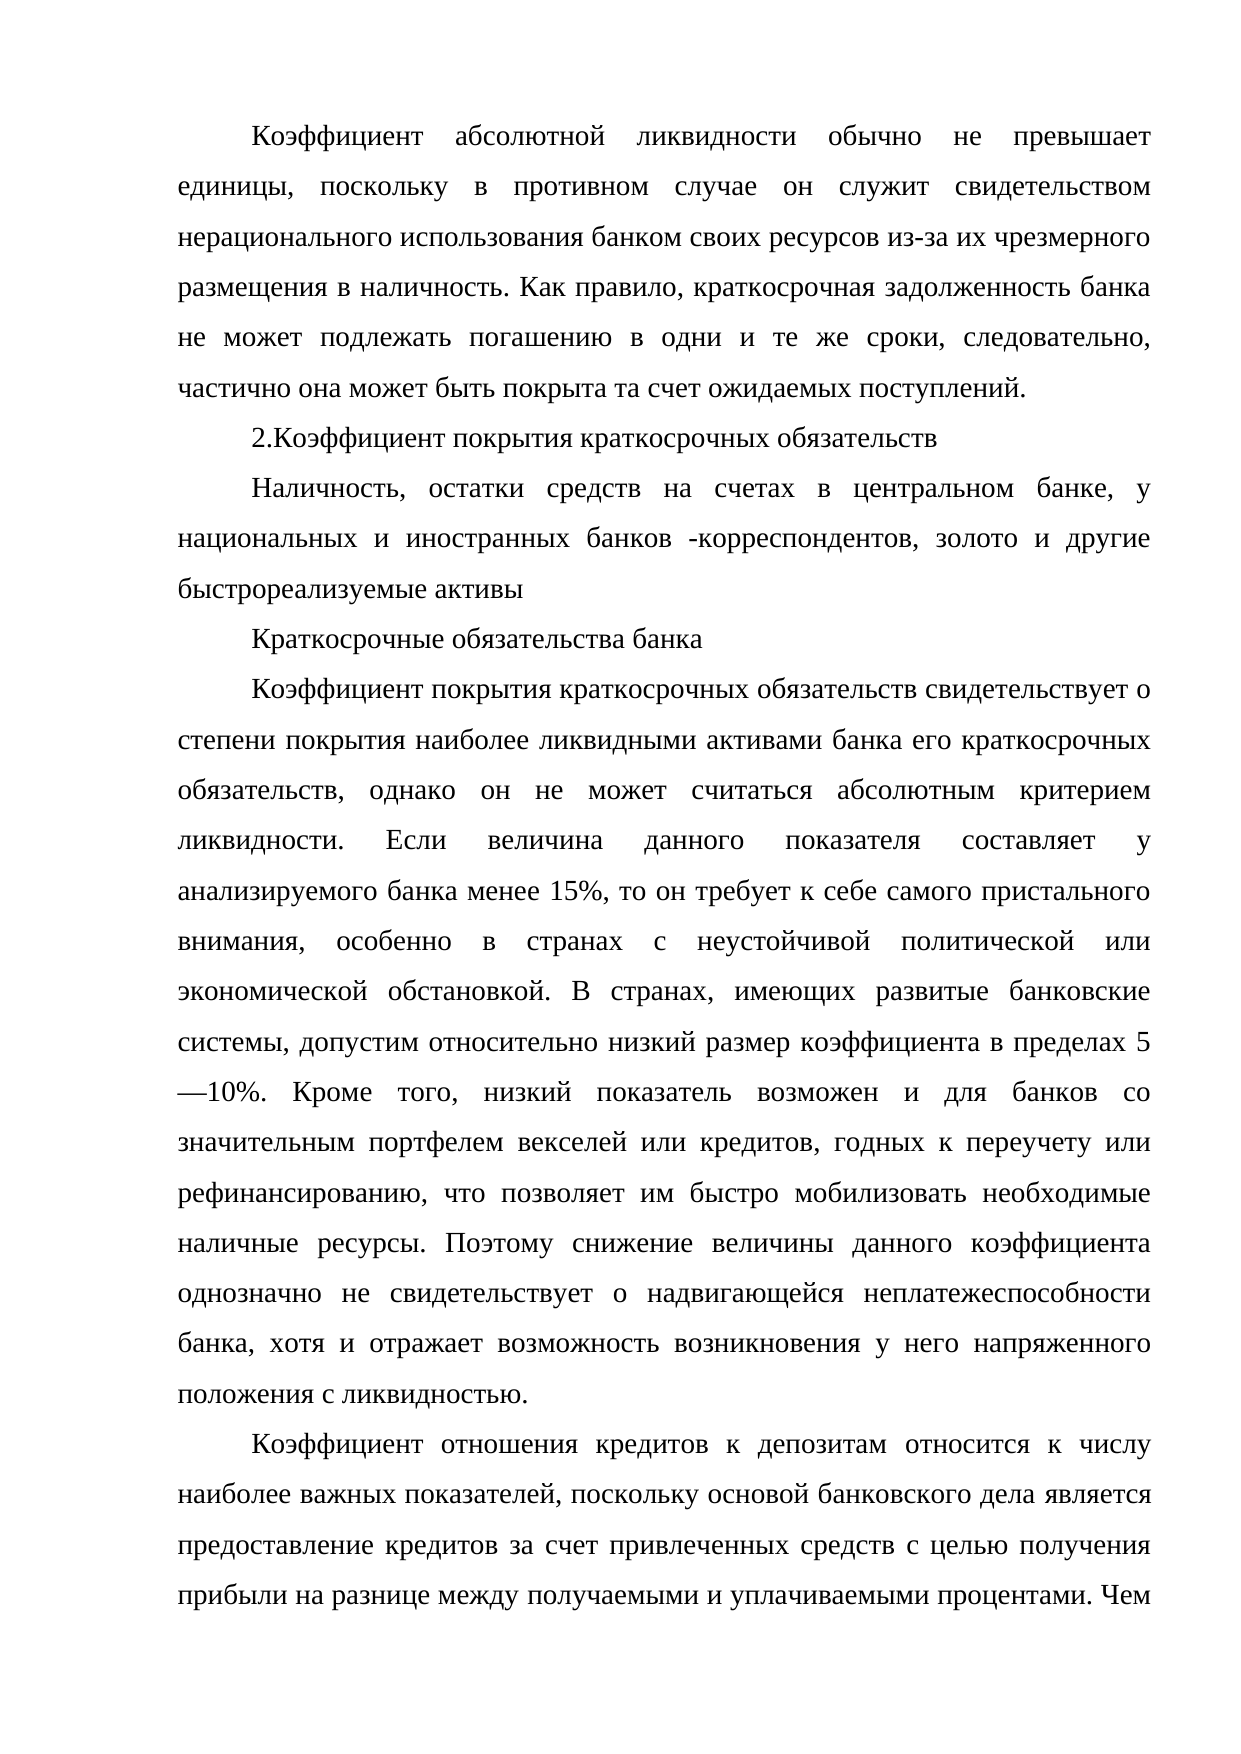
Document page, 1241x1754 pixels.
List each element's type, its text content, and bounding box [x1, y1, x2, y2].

text Коэффициент абсолютной ликвидности обычно не превышает единицы, поскольку в противном случае он служит свидетельством нерационального использования банком своих ресурсов из-за их чрезмерного размещения в наличность. Как правило, краткосрочная задолженность банка не может подлежать погашению в одни и те же сроки, следовательно, частично она может быть покрыта та счет ожидаемых поступлений. [177, 118, 1152, 403]
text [177, 1426, 1152, 1611]
text Краткосрочные обязательства банка [177, 621, 1152, 655]
text 2.Коэффициент покрытия краткосрочных обязательств [177, 420, 1152, 453]
text Наличность, остатки средств на счетах в центральном банке, у национальных и иностранных банков -корреспондентов, золото и другие быстрореализуемые активы [177, 470, 1152, 604]
text Коэффициент покрытия краткосрочных обязательств свидетельствует о степени покрытия наиболее ликвидными активами банка его краткосрочных обязательств, однако он не может считаться абсолютным критерием ликвидности. Если величина данного показателя составляет у анализируемого банка менее 15%, то он требует к себе самого пристального внимания, особенно в странах с неустойчивой политической или экономической обстановкой. В странах, имеющих развитые банковские системы, допустим относительно низкий размер коэффициента в пределах 5—10%. Кроме того, низкий показатель возможен и для банков со значительным портфелем векселей или кредитов, годных к переучету или рефинансированию, что позволяет им быстро мобилизовать необходимые наличные ресурсы. Поэтому снижение величины данного коэффициента однозначно не свидетельствует о надвигающейся неплатежеспособности банка, хотя и отражает возможность возникновения у него напряженного положения с ликвидностью. [177, 672, 1152, 1409]
